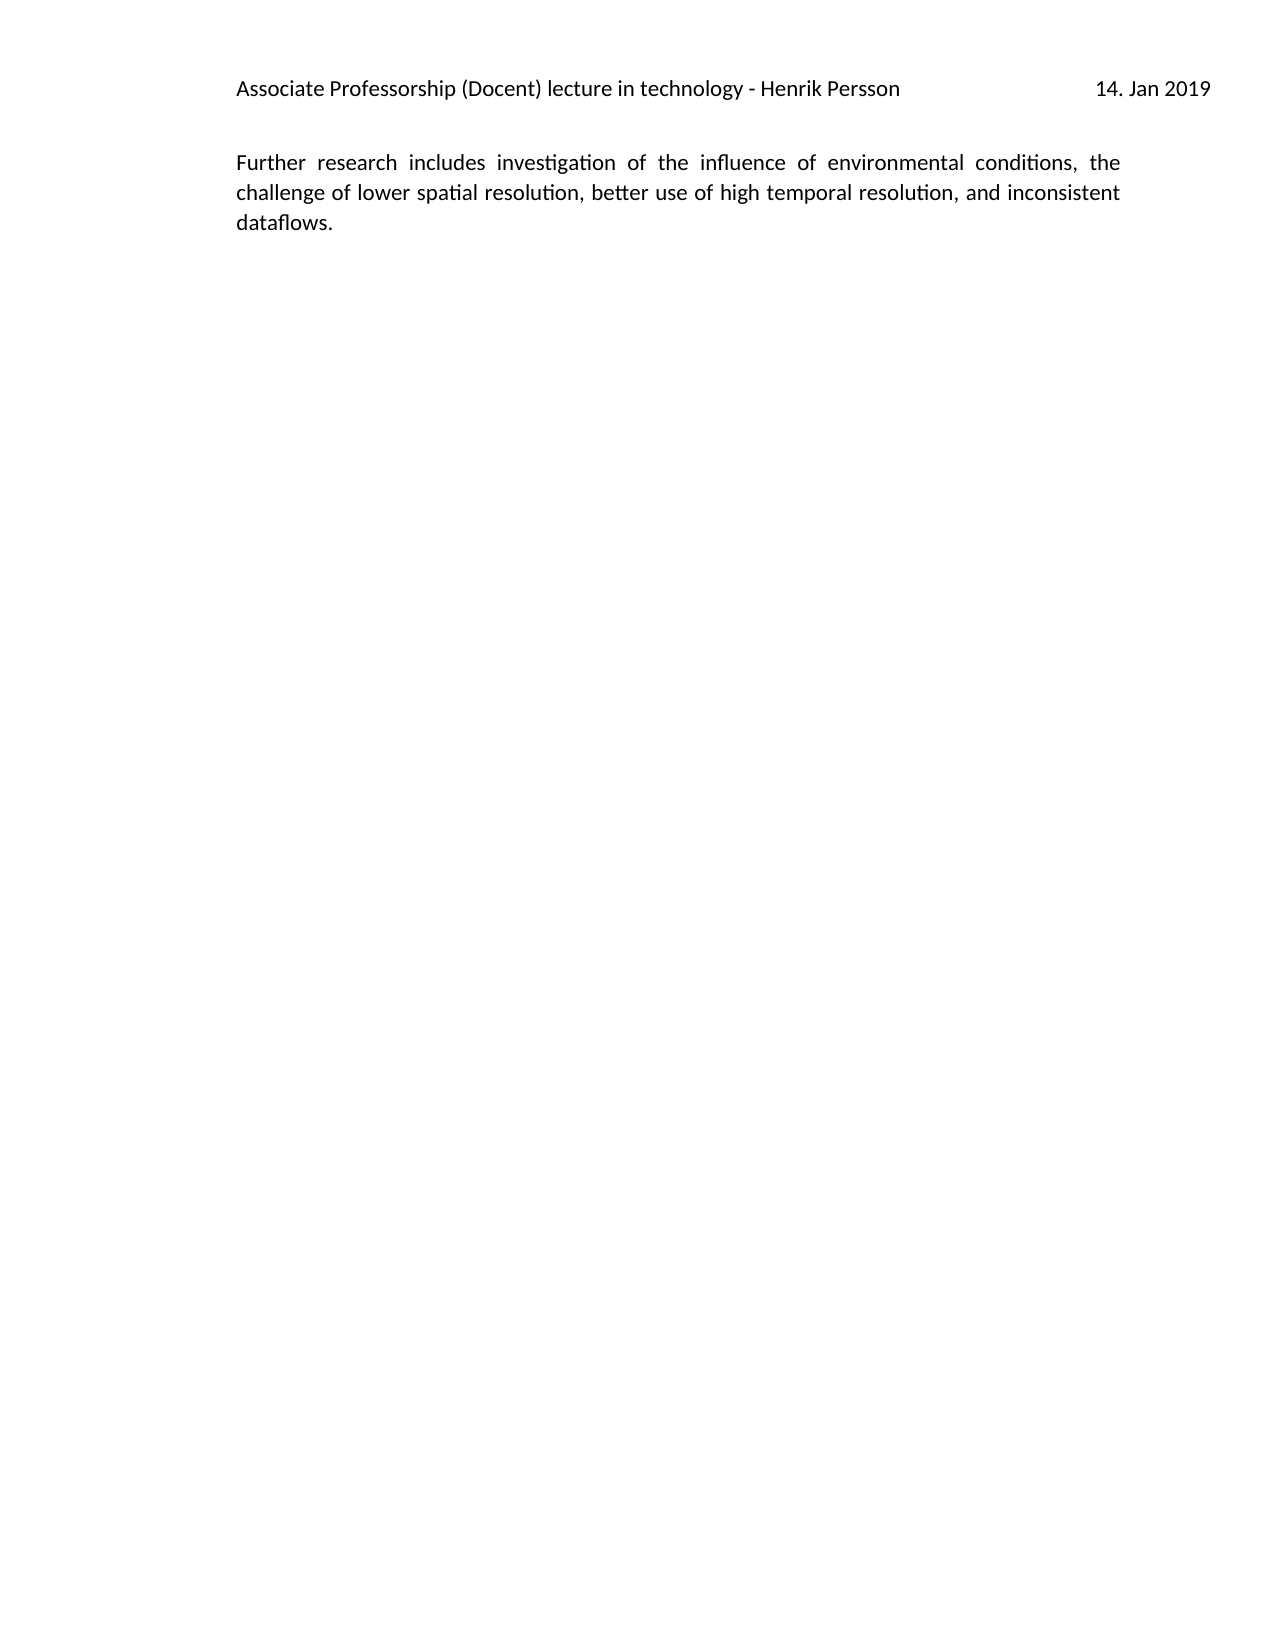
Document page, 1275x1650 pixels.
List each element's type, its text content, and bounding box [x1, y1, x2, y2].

text Further research includes investigation of the influence of environmental conditions, the challenge of lower spatial resolution, better use of high temporal resolution, and inconsistent dataflows. [236, 148, 1122, 236]
